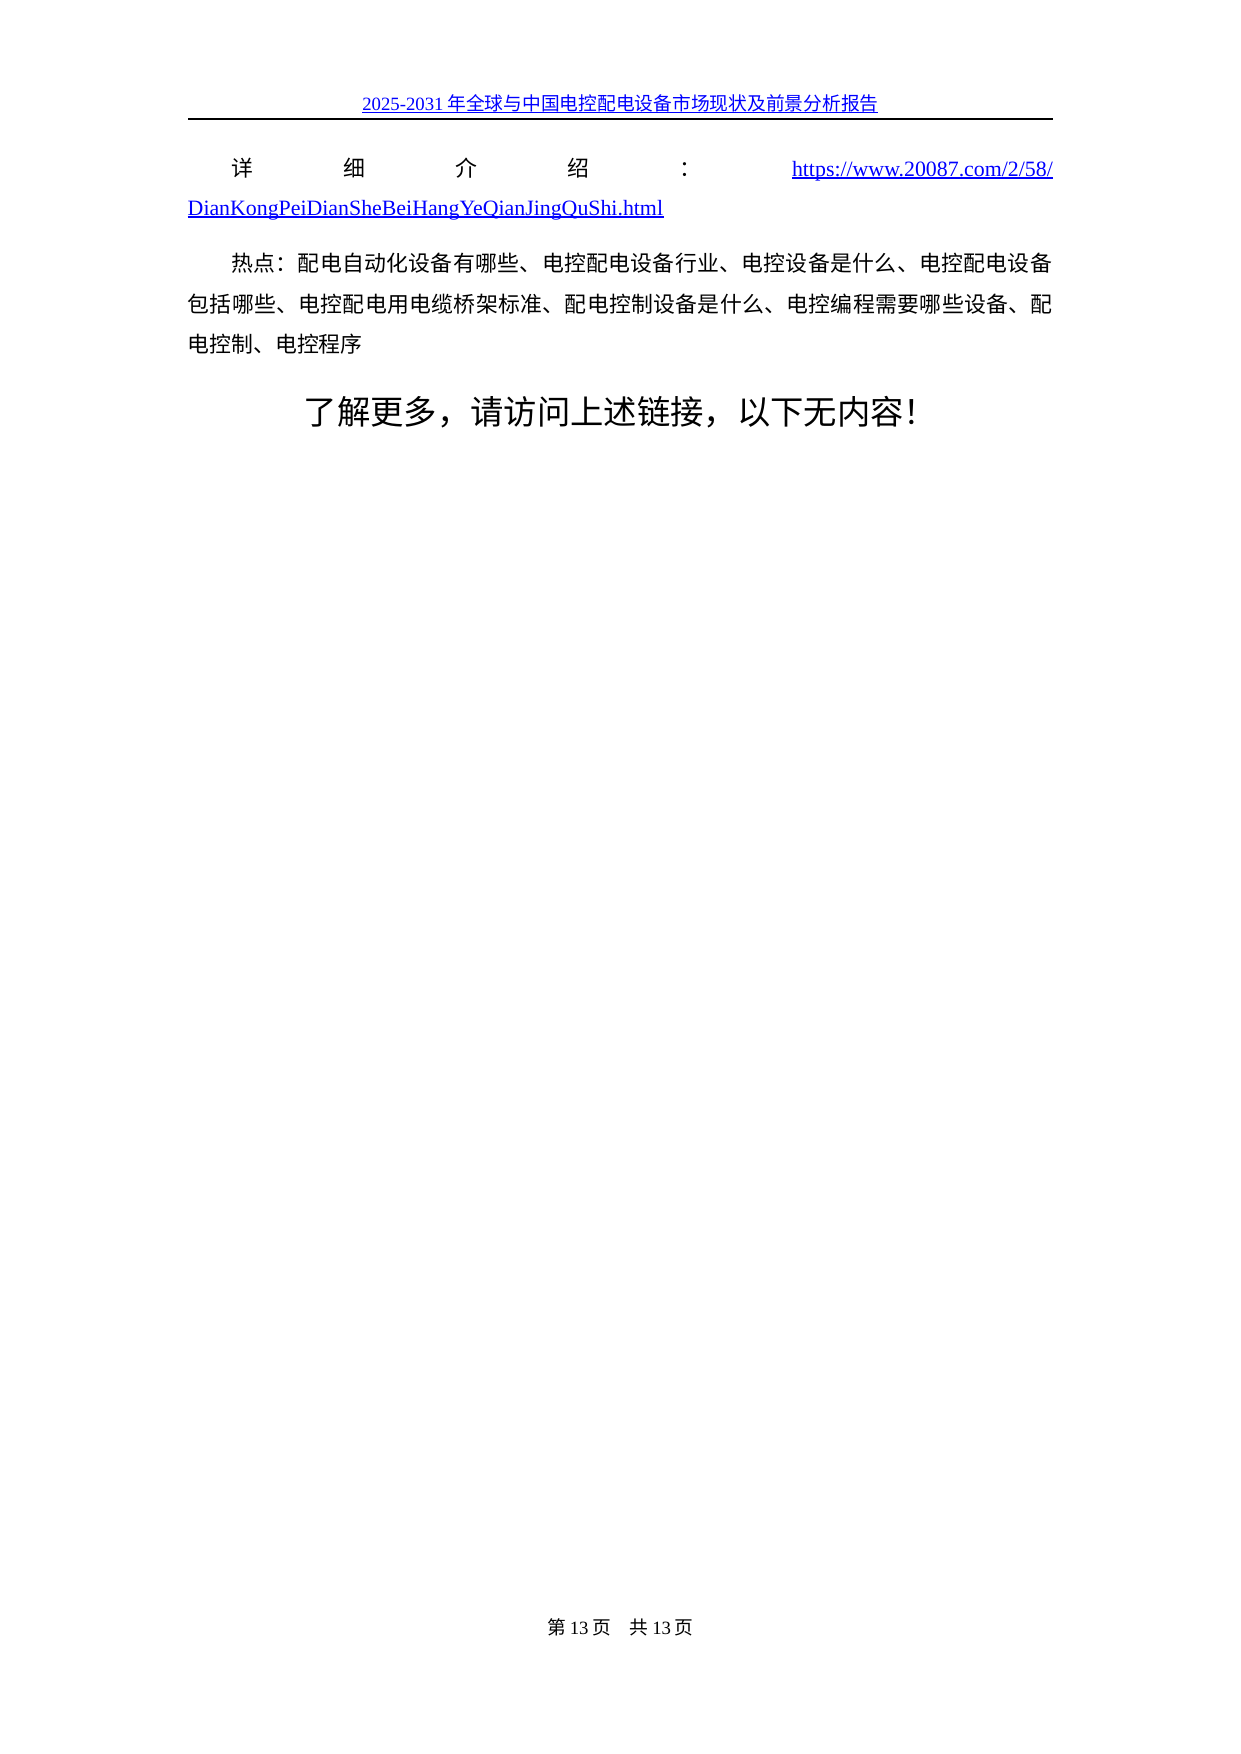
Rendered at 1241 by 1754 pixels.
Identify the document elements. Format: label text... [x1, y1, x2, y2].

text 详细介绍：https://www.20087.com/2/58/DianKongPeiDianSheBeiHangYeQianJingQuShi.html [187, 150, 1053, 223]
title 了解更多，请访问上述链接，以下无内容！ [187, 377, 1053, 442]
text 热点：配电自动化设备有哪些、电控配电设备行业、电控设备是什么、电控配电设备包括哪些、电控配电用电缆桥架标准、配电控制设备是什么、电控编程需要哪些设备、配电控制、电控程序 [187, 246, 1053, 359]
